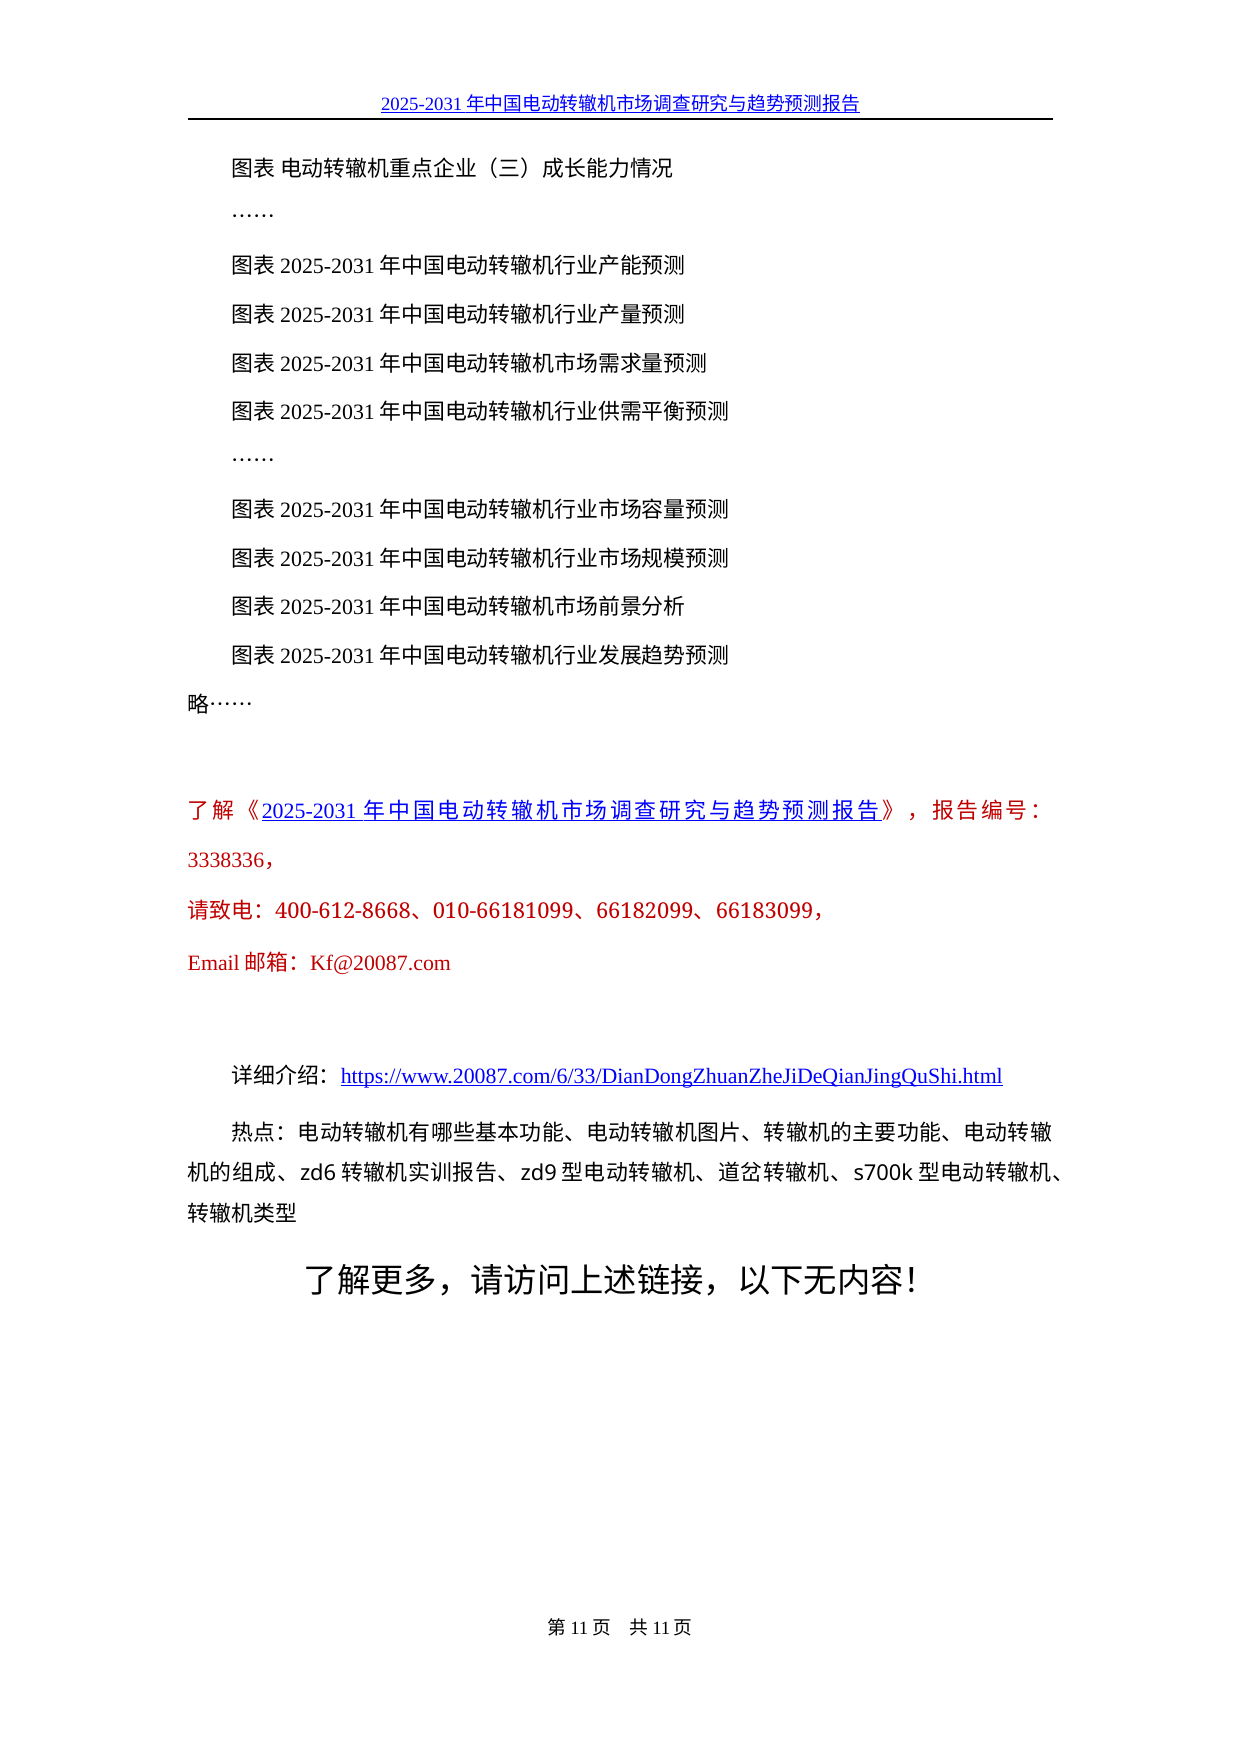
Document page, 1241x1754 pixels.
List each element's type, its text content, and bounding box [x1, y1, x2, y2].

text Email邮箱：Kf@20087.com [187, 945, 1053, 977]
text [187, 150, 1053, 719]
text 详细介绍：https://www.20087.com/6/33/DianDongZhuanZheJiDeQianJingQuShi.html [187, 1058, 1053, 1090]
text 了解《2025-2031年中国电动转辙机市场调查研究与趋势预测报告》，报告编号：3338336， [187, 793, 1053, 874]
text 请致电：400-612-8668、010-66181099、66182099、66183099， [187, 893, 1053, 926]
text 热点：电动转辙机有哪些基本功能、电动转辙机图片、转辙机的主要功能、电动转辙机的组成、zd6转辙机实训报告、zd9型电动转辙机、道岔转辙机、s700k型电动转辙机、转辙机类型 [187, 1114, 1053, 1228]
title 了解更多，请访问上述链接，以下无内容！ [187, 1246, 1053, 1311]
